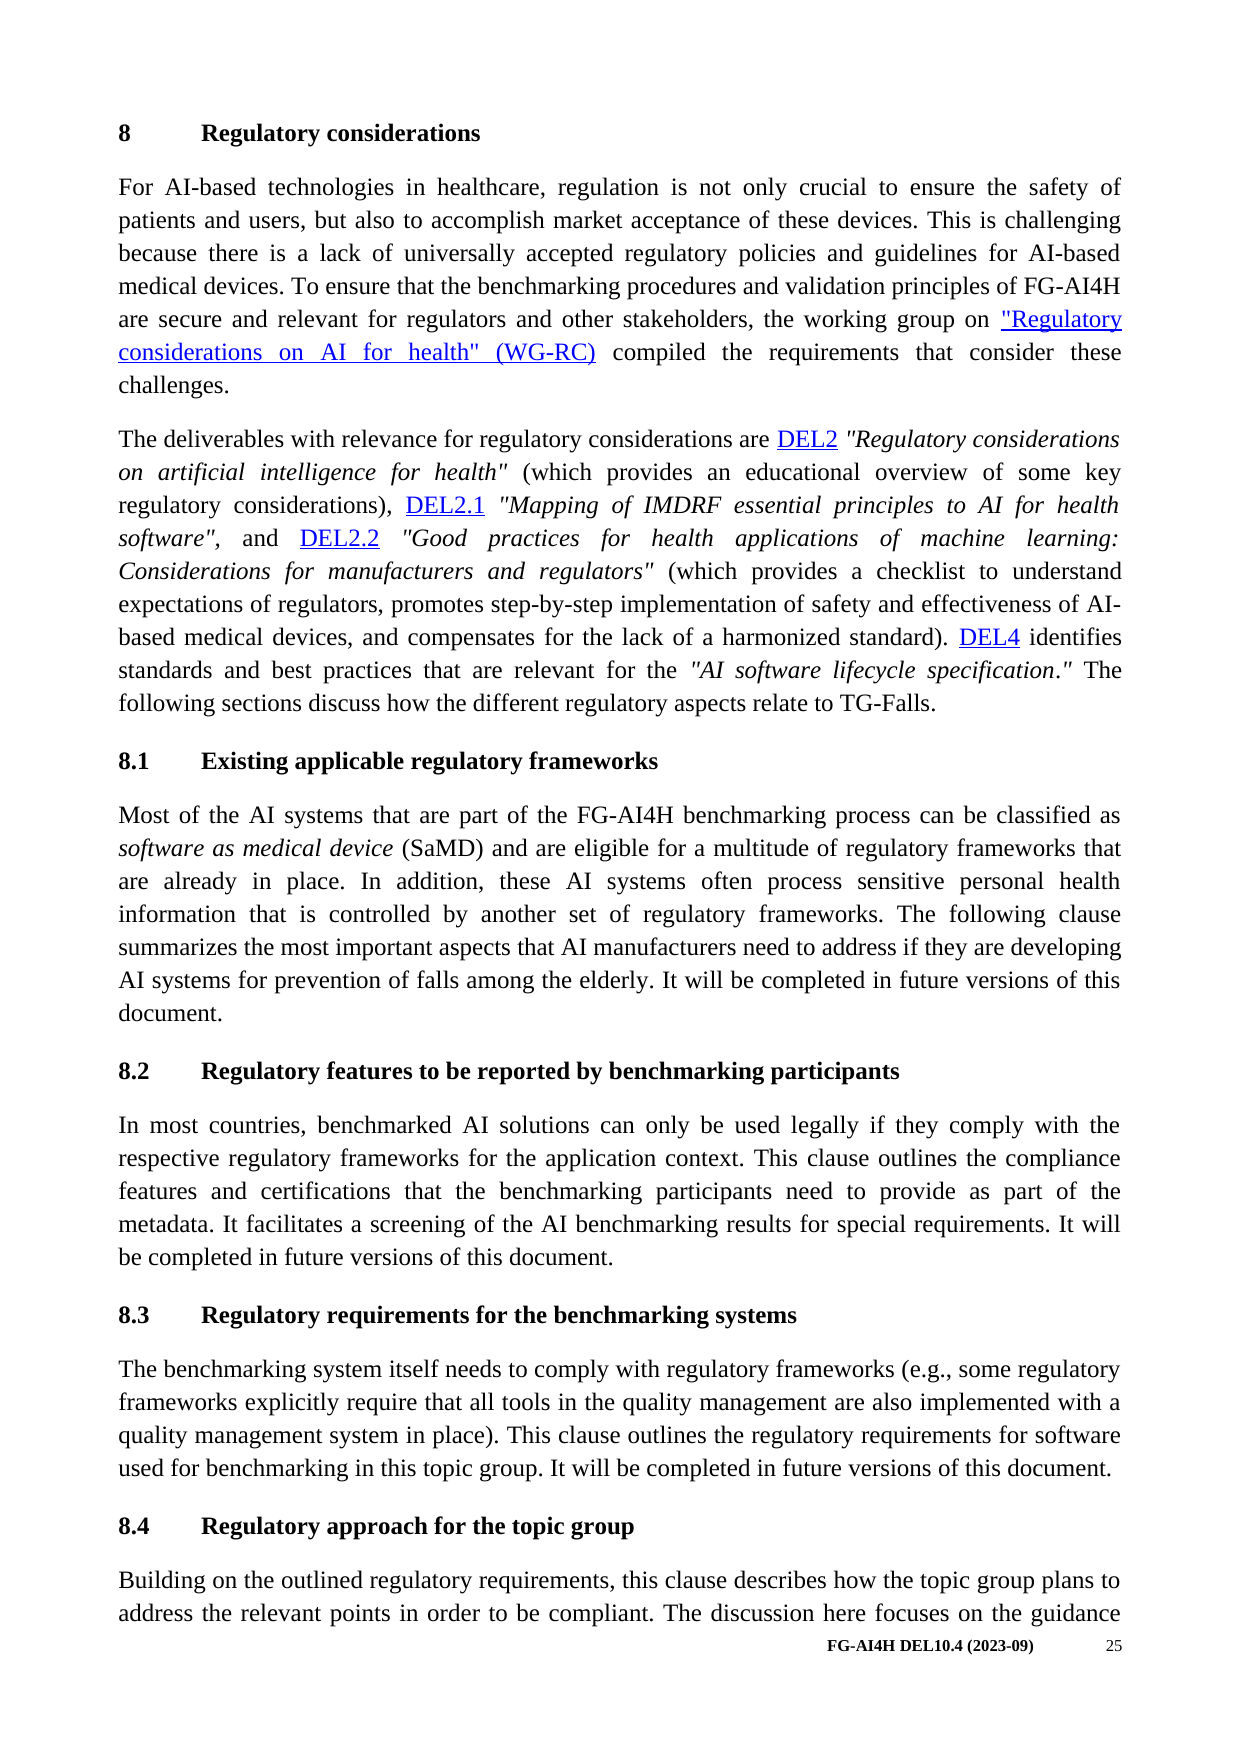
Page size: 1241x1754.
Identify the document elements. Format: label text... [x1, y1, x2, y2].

text For AI-based technologies in healthcare, regulation is not only crucial to ensure the safety of patients and users, but also to accomplish market acceptance of these devices. This is challenging because there is a lack of universally accepted regulatory policies and guidelines for AI-based medical devices. To ensure that the benchmarking procedures and validation principles of FG-AI4H are secure and relevant for regulators and other stakeholders, the working group on "Regulatory considerations on AI for health" (WG-RC) compiled the requirements that consider these challenges. [118, 172, 1122, 399]
text The deliverables with relevance for regulatory considerations are DEL2 "Regulatory considerations on artificial intelligence for health" (which provides an educational overview of some key regulatory considerations), DEL2.1 "Mapping of IMDRF essential principles to AI for health software", and DEL2.2 "Good practices for health applications of machine learning: Considerations for manufacturers and regulators" (which provides a checklist to understand expectations of regulators, promotes step-by-step implementation of safety and effectiveness of AI-based medical devices, and compensates for the lack of a harmonized standard). DEL4 identifies standards and best practices that are relevant for the "AI software lifecycle specification." The following sections discuss how the different regulatory aspects relate to TG-Falls. [118, 424, 1122, 717]
text The benchmarking system itself needs to comply with regulatory frameworks (e.g., some regulatory frameworks explicitly require that all tools in the quality management are also implemented with a quality management system in place). This clause outlines the regulatory requirements for software used for benchmarking in this topic group. It will be completed in future versions of this document. [118, 1354, 1122, 1482]
subtitle 8.1 Existing applicable regulatory frameworks [118, 746, 1122, 775]
text In most countries, benchmarked AI solutions can only be used legally if they comply with the respective regulatory frameworks for the application context. This clause outlines the compliance features and certifications that the benchmarking participants need to provide as part of the metadata. It facilitates a screening of the AI benchmarking results for special requirements. It will be completed in future versions of this document. [118, 1110, 1122, 1271]
subtitle 8.3 Regulatory requirements for the benchmarking systems [118, 1300, 1122, 1329]
text Most of the AI systems that are part of the FG-AI4H benchmarking process can be classified as software as medical device (SaMD) and are eligible for a multitude of regulatory frameworks that are already in place. In addition, these AI systems often process sensitive personal health information that is controlled by another set of regulatory frameworks. The following clause summarizes the most important aspects that AI manufacturers need to address if they are developing AI systems for prevention of falls among the elderly. It will be completed in future versions of this document. [118, 800, 1122, 1027]
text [118, 1565, 1122, 1627]
subtitle 8.2 Regulatory features to be reported by benchmarking participants [118, 1056, 1122, 1085]
subtitle 8 Regulatory considerations [118, 118, 1122, 147]
subtitle 8.4 Regulatory approach for the topic group [118, 1511, 1122, 1540]
